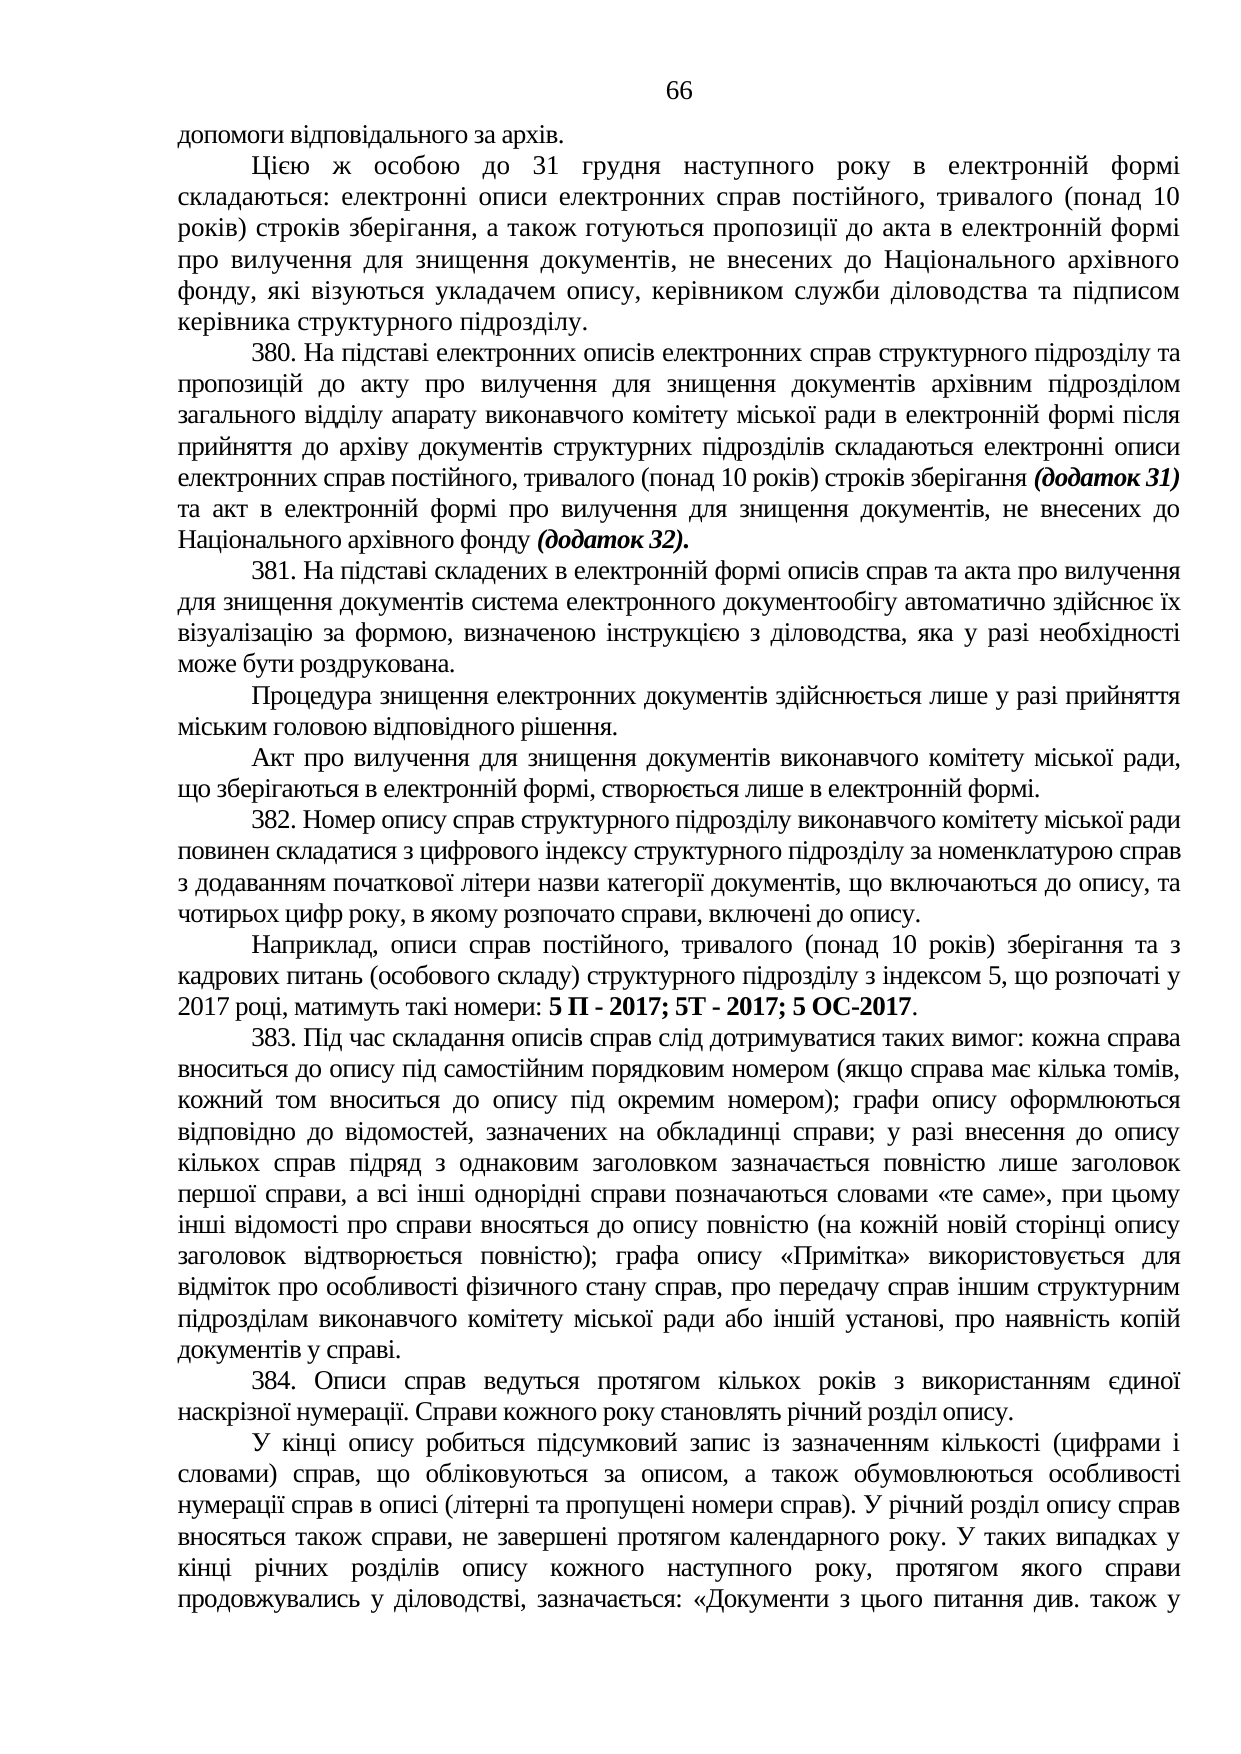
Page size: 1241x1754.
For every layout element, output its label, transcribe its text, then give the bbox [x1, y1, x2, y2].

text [177, 118, 1181, 149]
text 380. На підставі електронних описів електронних справ структурного підрозділу та пропозицій до акту про вилучення для знищення документів архівним підрозділом загального відділу апарату виконавчого комітету міської ради в електронній формі після прийняття до архіву документів структурних підрозділів складаються електронні описи електронних справ постійного, тривалого (понад 10 років) строків зберігання (додаток 31) та акт в електронній формі про вилучення для знищення документів, не внесених до Національного архівного фонду (додаток 32). [177, 336, 1181, 554]
text Акт про вилучення для знищення документів виконавчого комітету міської ради, що зберігаються в електронній формі, створюється лише в електронній формі. [177, 741, 1181, 803]
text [177, 1426, 1181, 1613]
text Наприклад, описи справ постійного, тривалого (понад 10 років) зберігання та з кадрових питань (особового складу) структурного підрозділу з індексом 5, що розпочаті у 2017 році, матимуть такі номери: 5 П - 2017; 5Т - 2017; 5 ОС-2017. [177, 928, 1181, 1021]
text 381. На підставі складених в електронній формі описів справ та акта про вилучення для знищення документів система електронного документообігу автоматично здійснює їх візуалізацію за формою, визначеною інструкцією з діловодства, яка у разі необхідності може бути роздрукована. [177, 554, 1181, 679]
text Процедура знищення електронних документів здійснюється лише у разі прийняття міським головою відповідного рішення. [177, 679, 1181, 741]
text 383. Під час складання описів справ слід дотримуватися таких вимог: кожна справа вноситься до опису під самостійним порядковим номером (якщо справа має кілька томів, кожний том вноситься до опису під окремим номером); графи опису оформлюються відповідно до відомостей, зазначених на обкладинці справи; у разі внесення до опису кількох справ підряд з однаковим заголовком зазначається повністю лише заголовок першої справи, а всі інші однорідні справи позначаються словами «те саме», при цьому інші відомості про справи вносяться до опису повністю (на кожній новій сторінці опису заголовок відтворюється повністю); графа опису «Примітка» використовується для відміток про особливості фізичного стану справ, про передачу справ іншим структурним підрозділам виконавчого комітету міської ради або іншій установі, про наявність копій документів у справі. [177, 1021, 1181, 1364]
text 384. Описи справ ведуться протягом кількох років з використанням єдиної наскрізної нумерації. Справи кожного року становлять річний розділ опису. [177, 1364, 1181, 1426]
text Цією ж особою до 31 грудня наступного року в електронній формі складаються: електронні описи електронних справ постійного, тривалого (понад 10 років) строків зберігання, а також готуються пропозиції до акта в електронній формі про вилучення для знищення документів, не внесених до Національного архівного фонду, які візуються укладачем опису, керівником служби діловодства та підписом керівника структурного підрозділу. [177, 149, 1181, 336]
text 382. Номер опису справ структурного підрозділу виконавчого комітету міської ради повинен складатися з цифрового індексу структурного підрозділу за номенклатурою справ з додаванням початкової літери назви категорії документів, що включаються до опису, та чотирьох цифр року, в якому розпочато справи, включені до опису. [177, 803, 1181, 928]
